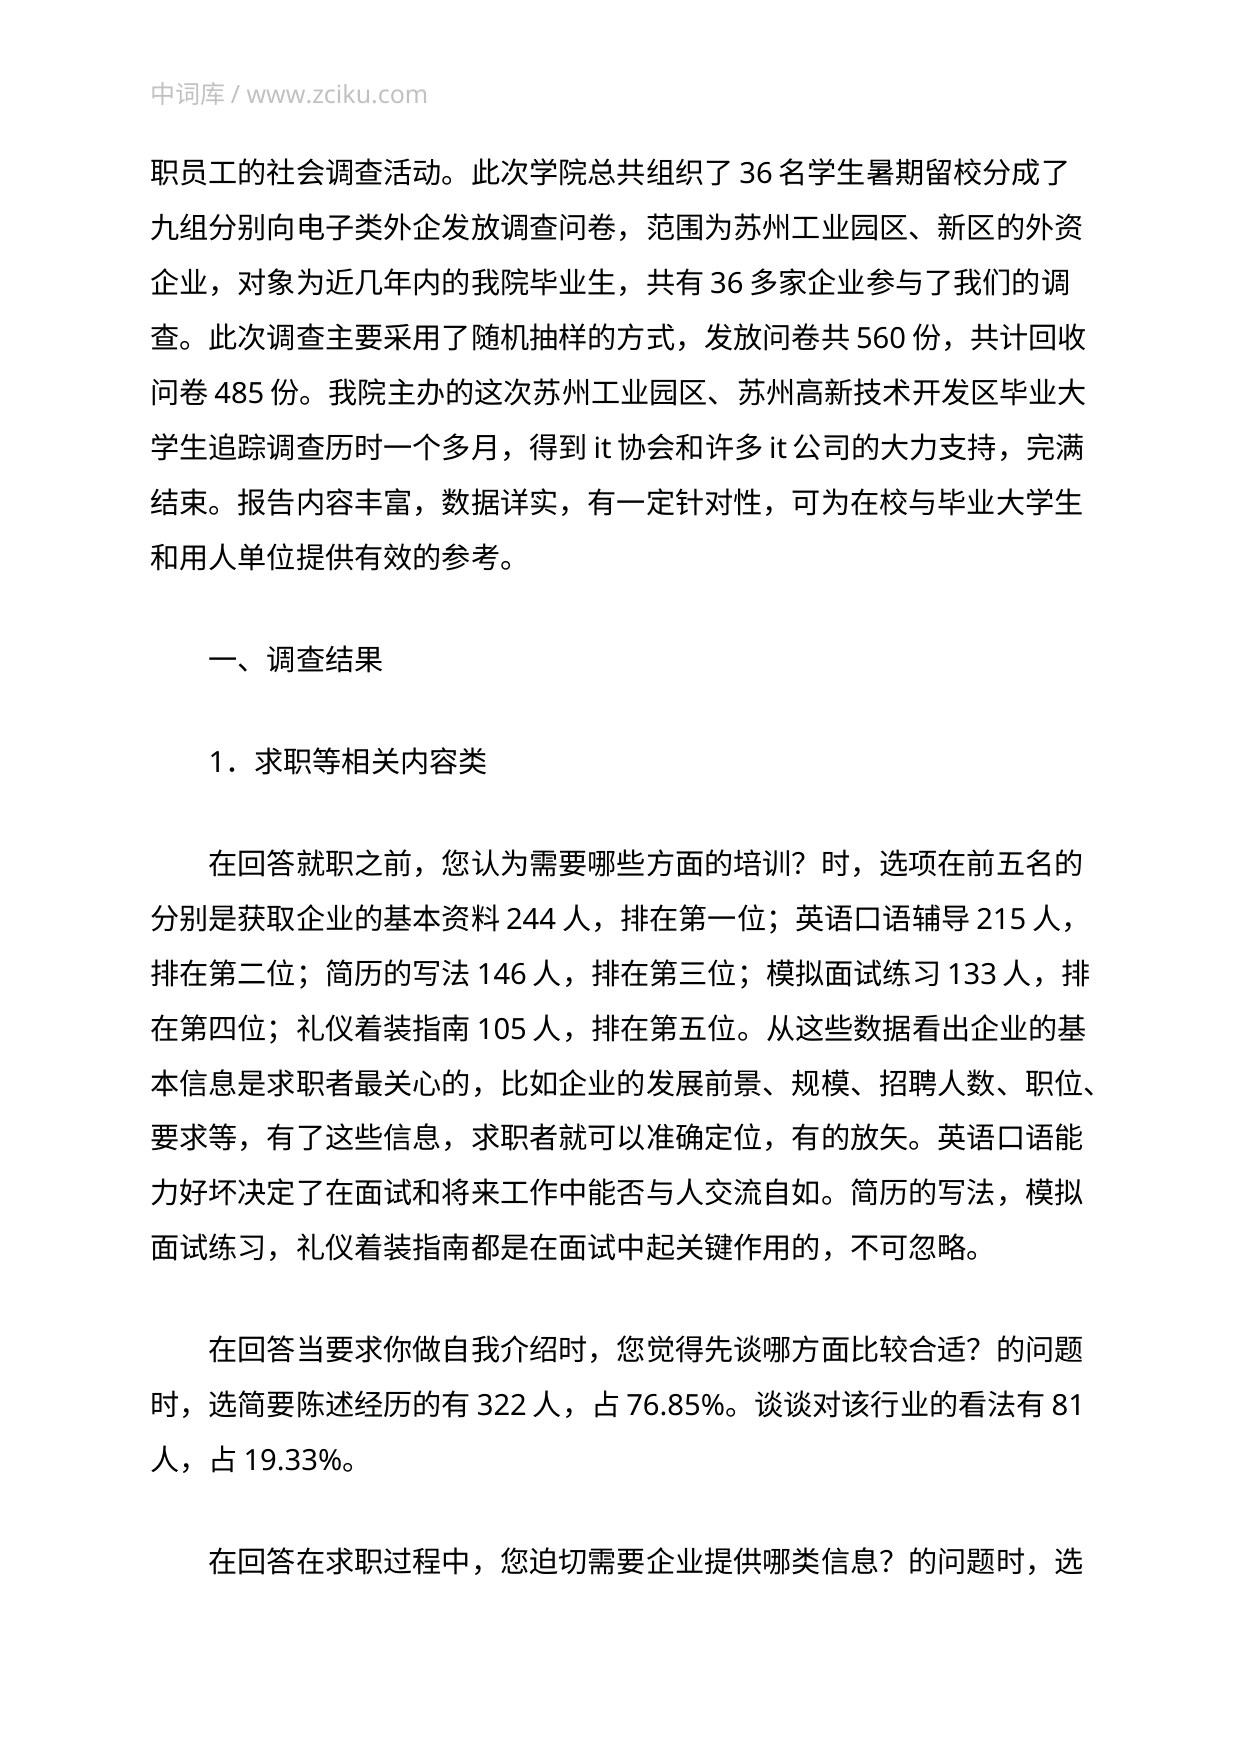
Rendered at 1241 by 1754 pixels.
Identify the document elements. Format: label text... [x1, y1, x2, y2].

text 在回答当要求你做自我介绍时，您觉得先谈哪方面比较合适？的问题时，选简要陈述经历的有322人，占76.85%。谈谈对该行业的看法有81人，占19.33%。 [150, 1327, 1090, 1479]
text 在回答就职之前，您认为需要哪些方面的培训？时，选项在前五名的分别是获取企业的基本资料244人，排在第一位；英语口语辅导215人，排在第二位；简历的写法146人，排在第三位；模拟面试练习133人，排在第四位；礼仪着装指南105人，排在第五位。从这些数据看出企业的基本信息是求职者最关心的，比如企业的发展前景、规模、招聘人数、职位、要求等，有了这些信息，求职者就可以准确定位，有的放矢。英语口语能力好坏决定了在面试和将来工作中能否与人交流自如。简历的写法，模拟面试练习，礼仪着装指南都是在面试中起关键作用的，不可忽略。 [150, 840, 1090, 1267]
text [150, 1538, 1090, 1581]
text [150, 150, 1090, 577]
text 1．求职等相关内容类 [150, 738, 1090, 781]
text 一、调查结果 [150, 637, 1090, 679]
